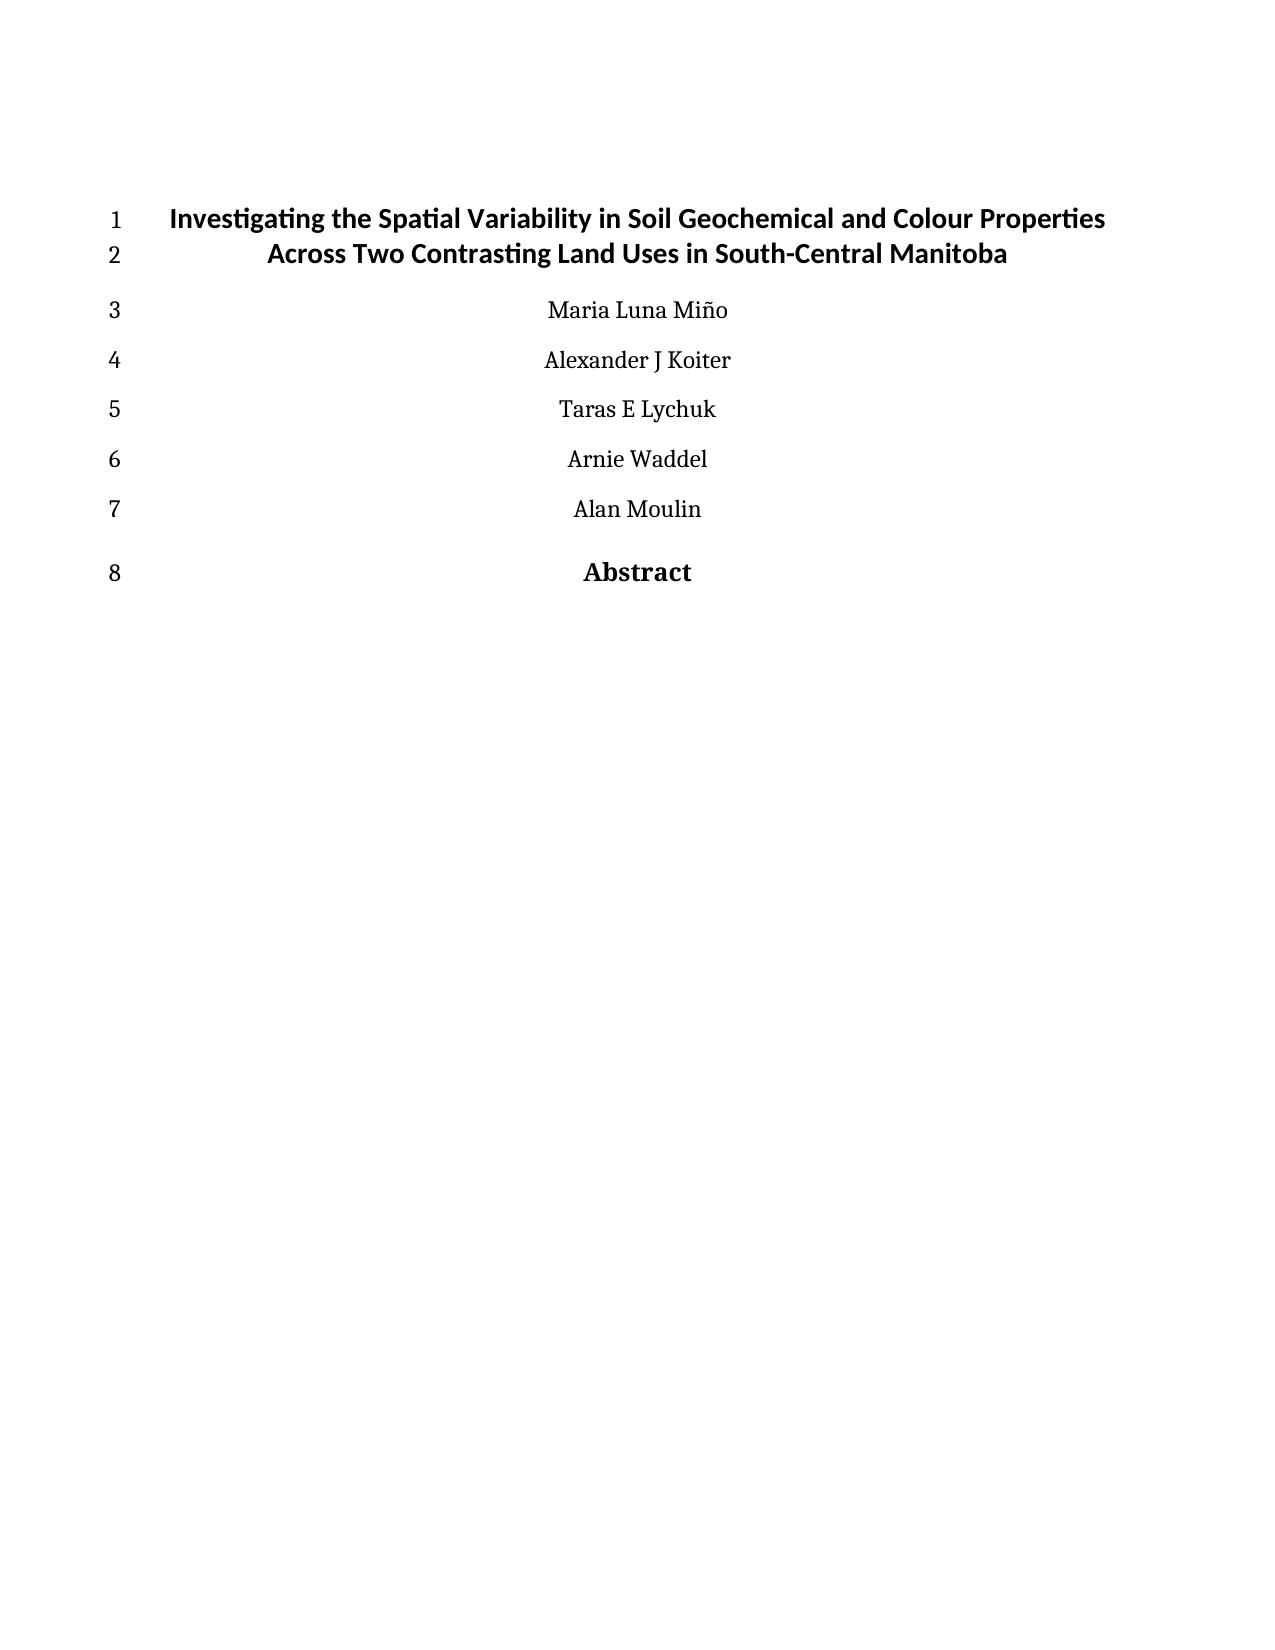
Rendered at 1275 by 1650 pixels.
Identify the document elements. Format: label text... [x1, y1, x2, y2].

text Maria Luna Miño [150, 296, 1125, 325]
text Alan Moulin [150, 494, 1125, 523]
text Alexander J Koiter [150, 346, 1125, 374]
text Arnie Waddel [150, 445, 1125, 474]
text Taras E Lychuk [150, 395, 1125, 424]
title Abstract [150, 554, 1125, 589]
title Investigating the Spatial Variability in Soil Geochemical and Colour Properties Across Two Contrasting Land Uses in South-Central Manitoba [150, 200, 1125, 271]
